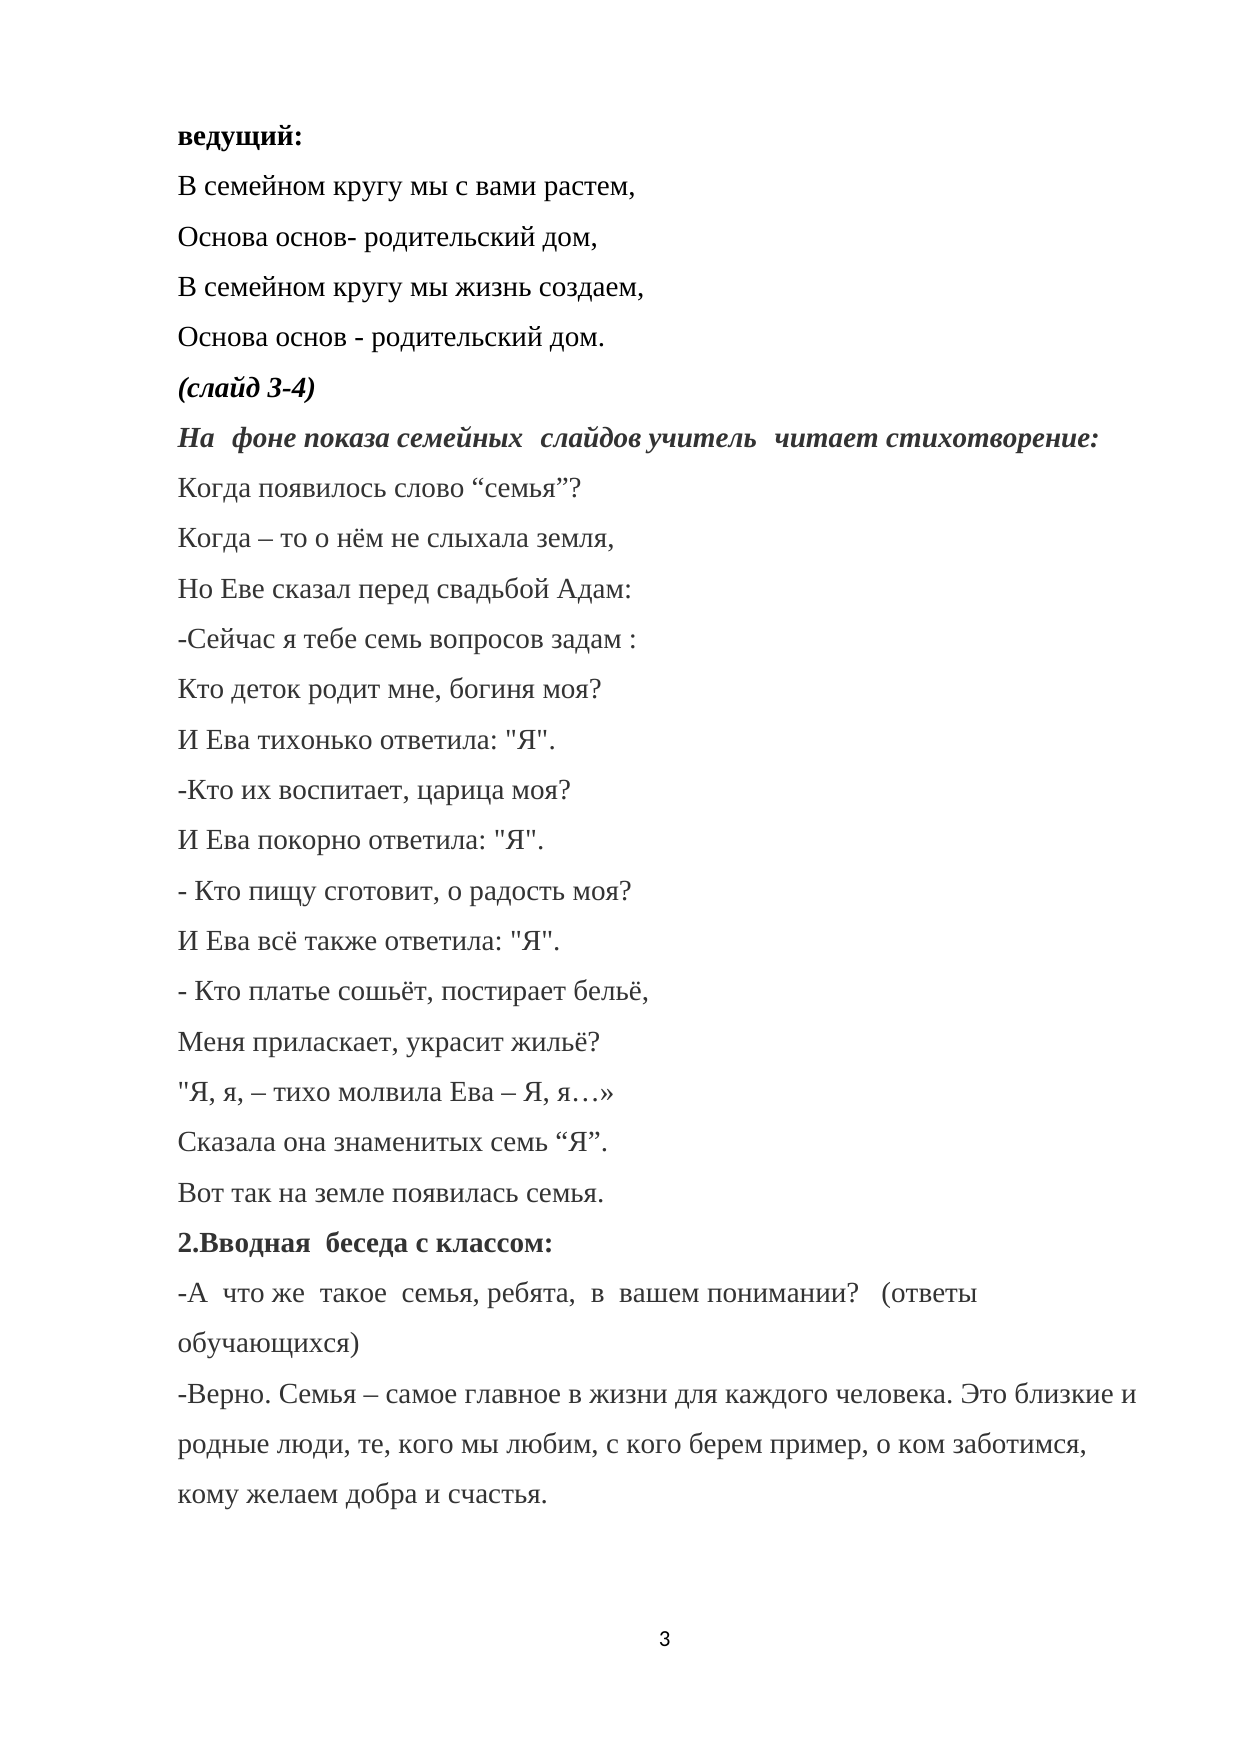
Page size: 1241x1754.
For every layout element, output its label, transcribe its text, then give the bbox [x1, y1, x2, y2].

text Вот так на земле появилась семья. [177, 1175, 1152, 1208]
text И Ева покорно ответила: "Я". [177, 822, 1152, 856]
text Сказала она знаменитых семь “Я”. [177, 1124, 1152, 1158]
text -Верно. Семья – самое главное в жизни для каждого человека. Это близкие и родные люди, те, кого мы любим, с кого берем пример, о ком заботимся, кому желаем добра и счастья. [177, 1376, 1152, 1510]
text В семейном кругу мы жизнь создаем, [177, 269, 1152, 303]
text В семейном кругу мы с вами растем, [177, 168, 1152, 202]
text - Кто пищу сготовит, о радость моя? [177, 873, 1152, 906]
text И Ева тихонько ответила: "Я". [177, 722, 1152, 755]
text "Я, я, – тихо молвила Ева – Я, я…» [177, 1074, 1152, 1108]
text 2.Вводная беседа с классом: [177, 1225, 1152, 1258]
text И Ева всё также ответила: "Я". [177, 923, 1152, 957]
text Основа основ - родительский дом. [177, 319, 1152, 353]
text ведущий: [177, 118, 1152, 152]
text Когда – то о нём не слыхала земля, [177, 521, 1152, 554]
text -А что же такое семья, ребята, в вашем понимании? (ответы обучающихся) [177, 1275, 1152, 1359]
text - Кто платье сошьёт, постирает бельё, [177, 973, 1152, 1007]
text -Кто их воспитает, царица моя? [177, 772, 1152, 806]
text На фоне показа семейных слайдов учитель читает стихотворение: [177, 420, 1152, 453]
text (слайд 3-4) [177, 370, 1152, 403]
text Основа основ- родительский дом, [177, 219, 1152, 252]
text Меня приласкает, украсит жильё? [177, 1024, 1152, 1057]
text Когда появилось слово “семья”? [177, 470, 1152, 504]
text Но Еве сказал перед свадьбой Адам: [177, 571, 1152, 604]
text Кто деток родит мне, богиня моя? [177, 672, 1152, 705]
text -Сейчас я тебе семь вопросов задам : [177, 621, 1152, 655]
